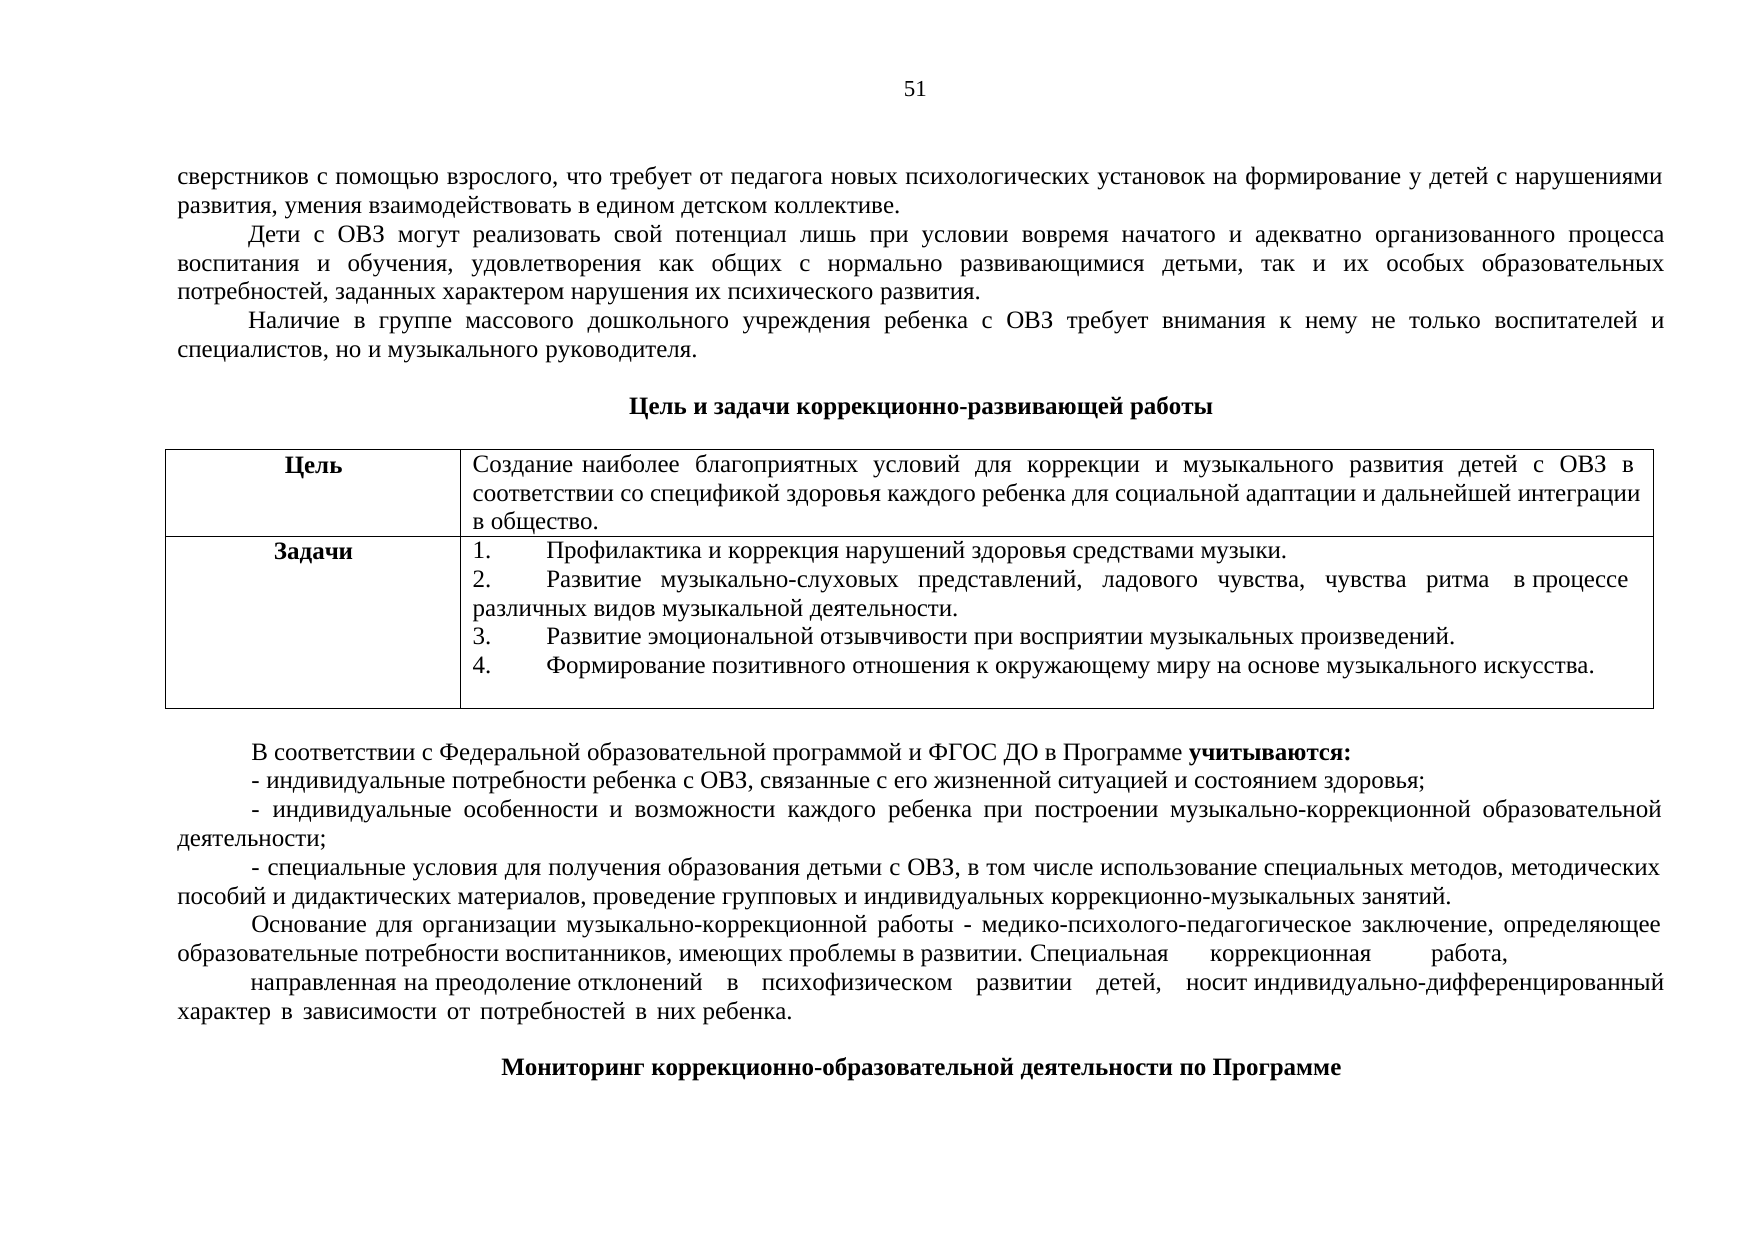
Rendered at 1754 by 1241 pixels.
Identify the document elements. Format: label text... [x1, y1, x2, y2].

list специальные условия для получения образования детьми с ОВЗ, в том числе использование специальных методов, методических пособий и дидактических материалов, проведение групповых и индивидуальных коррекционно-музыкальных занятий. [177, 852, 1665, 909]
table_cell Профилактика и коррекция нарушений здоровья средствами музыки. Развитие музыкально-слуховых представлений, ладового чувства, чувства ритма в процессе различных видов музыкальной деятельности. Развитие эмоциональной отзывчивости при восприятии музыкальных произведений. Формирование позитивного отношения к окружающему миру на основе музыкального искусства. [461, 537, 1653, 708]
text Основание для организации музыкально-коррекционной работы - медико-психолого-педагогическое заключение, определяющее образовательные потребности воспитанников, имеющих проблемы в развитии. Специальная коррекционная работа, [177, 909, 1665, 967]
table_header Создание наиболее благоприятных условий для коррекции и музыкального развития детей с ОВЗ в соответствии со спецификой здоровья каждого ребенка для социальной адаптации и дальнейшей интеграции в общество. [461, 450, 1653, 536]
list индивидуальные особенности и возможности каждого ребенка при построении музыкально-коррекционной образовательной деятельности; [177, 794, 1666, 852]
list индивидуальные потребности ребенка с ОВЗ, связанные с его жизненной ситуацией и состоянием здоровья; [251, 766, 1681, 794]
text Дети с ОВЗ могут реализовать свой потенциал лишь при условии вовремя начатого и адекватно организованного процесса воспитания и обучения, удовлетворения как общих с нормально развивающимися детьми, так и их особых образовательных потребностей, заданных характером нарушения их психического развития. [177, 219, 1665, 305]
table_cell Задачи [166, 537, 460, 708]
subtitle Мониторинг коррекционно-образовательной деятельности по Программе [408, 1052, 1434, 1081]
text сверстников с помощью взрослого, что требует от педагога новых психологических установок на формирование у детей с нарушениями развития, умения взаимодействовать в едином детском коллективе. [177, 161, 1665, 219]
text направленная на преодоление отклонений в психофизическом развитии детей, носит индивидуально-дифференцированный характер в зависимости от потребностей в них ребенка. [177, 967, 1666, 1024]
subtitle Цель и задачи коррекционно-развивающей работы [408, 391, 1434, 420]
table_header Цель [166, 450, 460, 536]
text В соответствии с Федеральной образовательной программой и ФГОС ДО в Программе учитываются: [251, 737, 1681, 766]
text Наличие в группе массового дошкольного учреждения ребенка с ОВЗ требует внимания к нему не только воспитателей и специалистов, но и музыкального руководителя. [177, 305, 1664, 363]
